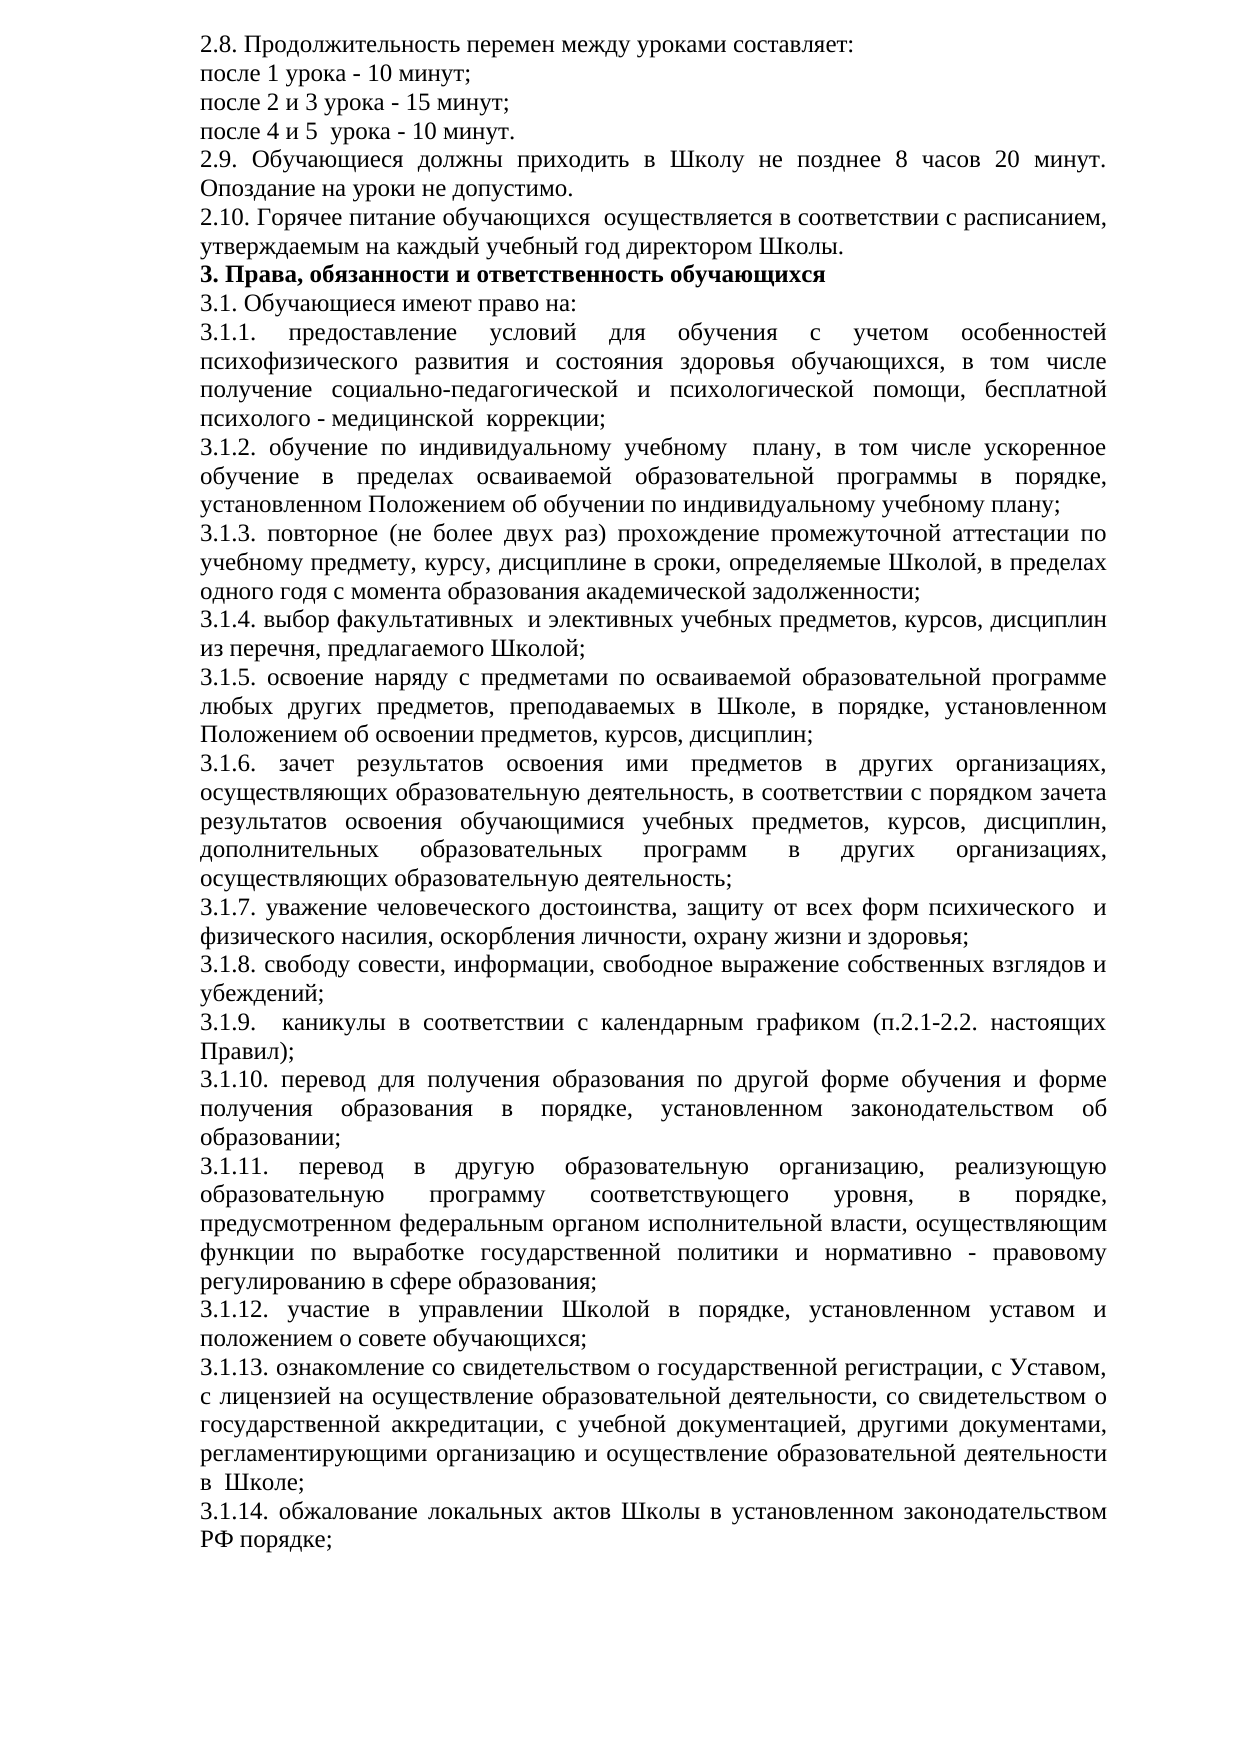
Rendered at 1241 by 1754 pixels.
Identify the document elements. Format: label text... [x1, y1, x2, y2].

text 3.1.8. свободу совести, информации, свободное выражение собственных взглядов и убеждений; [200, 949, 1108, 1007]
text 3. Права, обязанности и ответственность обучающихся [200, 259, 1108, 288]
text 3.1.7. уважение человеческого достоинства, защиту от всех форм психического и физического насилия, оскорбления личности, охрану жизни и здоровья; [200, 892, 1108, 949]
text 3.1.5. освоение наряду с предметами по осваиваемой образовательной программе любых других предметов, преподаваемых в Школе, в порядке, установленном Положением об освоении предметов, курсов, дисциплин; [200, 662, 1108, 748]
text 3.1. Обучающиеся имеют право на: [200, 288, 1108, 317]
text после 1 урока - 10 минут; [200, 58, 1108, 87]
text 2.9. Обучающиеся должны приходить в Школу не позднее 8 часов 20 минут. Опоздание на уроки не допустимо. [200, 144, 1108, 202]
text 3.1.12. участие в управлении Школой в порядке, установленном уставом и положением о совете обучающихся; [200, 1294, 1108, 1352]
text 2.10. Горячее питание обучающихся осуществляется в соответствии с расписанием, утверждаемым на каждый учебный год директором Школы. [200, 202, 1108, 259]
text 3.1.2. обучение по индивидуальному учебному плану, в том числе ускоренное обучение в пределах осваиваемой образовательной программы в порядке, установленном Положением об обучении по индивидуальному учебному плану; [200, 432, 1108, 518]
text 3.1.4. выбор факультативных и элективных учебных предметов, курсов, дисциплин из перечня, предлагаемого Школой; [200, 604, 1108, 662]
text 3.1.14. обжалование локальных актов Школы в установленном законодательством РФ порядке; [200, 1496, 1108, 1553]
text после 2 и 3 урока - 15 минут; [200, 87, 1108, 116]
text 3.1.9. каникулы в соответствии с календарным графиком (п.2.1-2.2. настоящих Правил); [200, 1007, 1108, 1064]
text 3.1.3. повторное (не более двух раз) прохождение промежуточной аттестации по учебному предмету, курсу, дисциплине в сроки, определяемые Школой, в пределах одного годя с момента образования академической задолженности; [200, 518, 1108, 604]
text 3.1.6. зачет результатов освоения ими предметов в других организациях, осуществляющих образовательную деятельность, в соответствии с порядком зачета результатов освоения обучающимися учебных предметов, курсов, дисциплин, дополнительных образовательных программ в других организациях, осуществляющих образовательную деятельность; [200, 748, 1108, 892]
text 3.1.13. ознакомление со свидетельством о государственной регистрации, с Уставом, с лицензией на осуществление образовательной деятельности, со свидетельством о государственной аккредитации, с учебной документацией, другими документами, регламентирующими организацию и осуществление образовательной деятельности в Школе; [200, 1352, 1108, 1496]
text 3.1.1. предоставление условий для обучения с учетом особенностей психофизического развития и состояния здоровья обучающихся, в том числе получение социально-педагогической и психологической помощи, бесплатной психолого - медицинской коррекции; [200, 317, 1108, 432]
text 3.1.11. перевод в другую образовательную организацию, реализующую образовательную программу соответствующего уровня, в порядке, предусмотренном федеральным органом исполнительной власти, осуществляющим функции по выработке государственной политики и нормативно - правовому регулированию в сфере образования; [200, 1151, 1108, 1294]
text 3.1.10. перевод для получения образования по другой форме обучения и форме получения образования в порядке, установленном законодательством об образовании; [200, 1064, 1108, 1151]
text 2.8. Продолжительность перемен между уроками составляет: [200, 29, 1108, 58]
text после 4 и 5 урока - 10 минут. [200, 116, 1108, 144]
